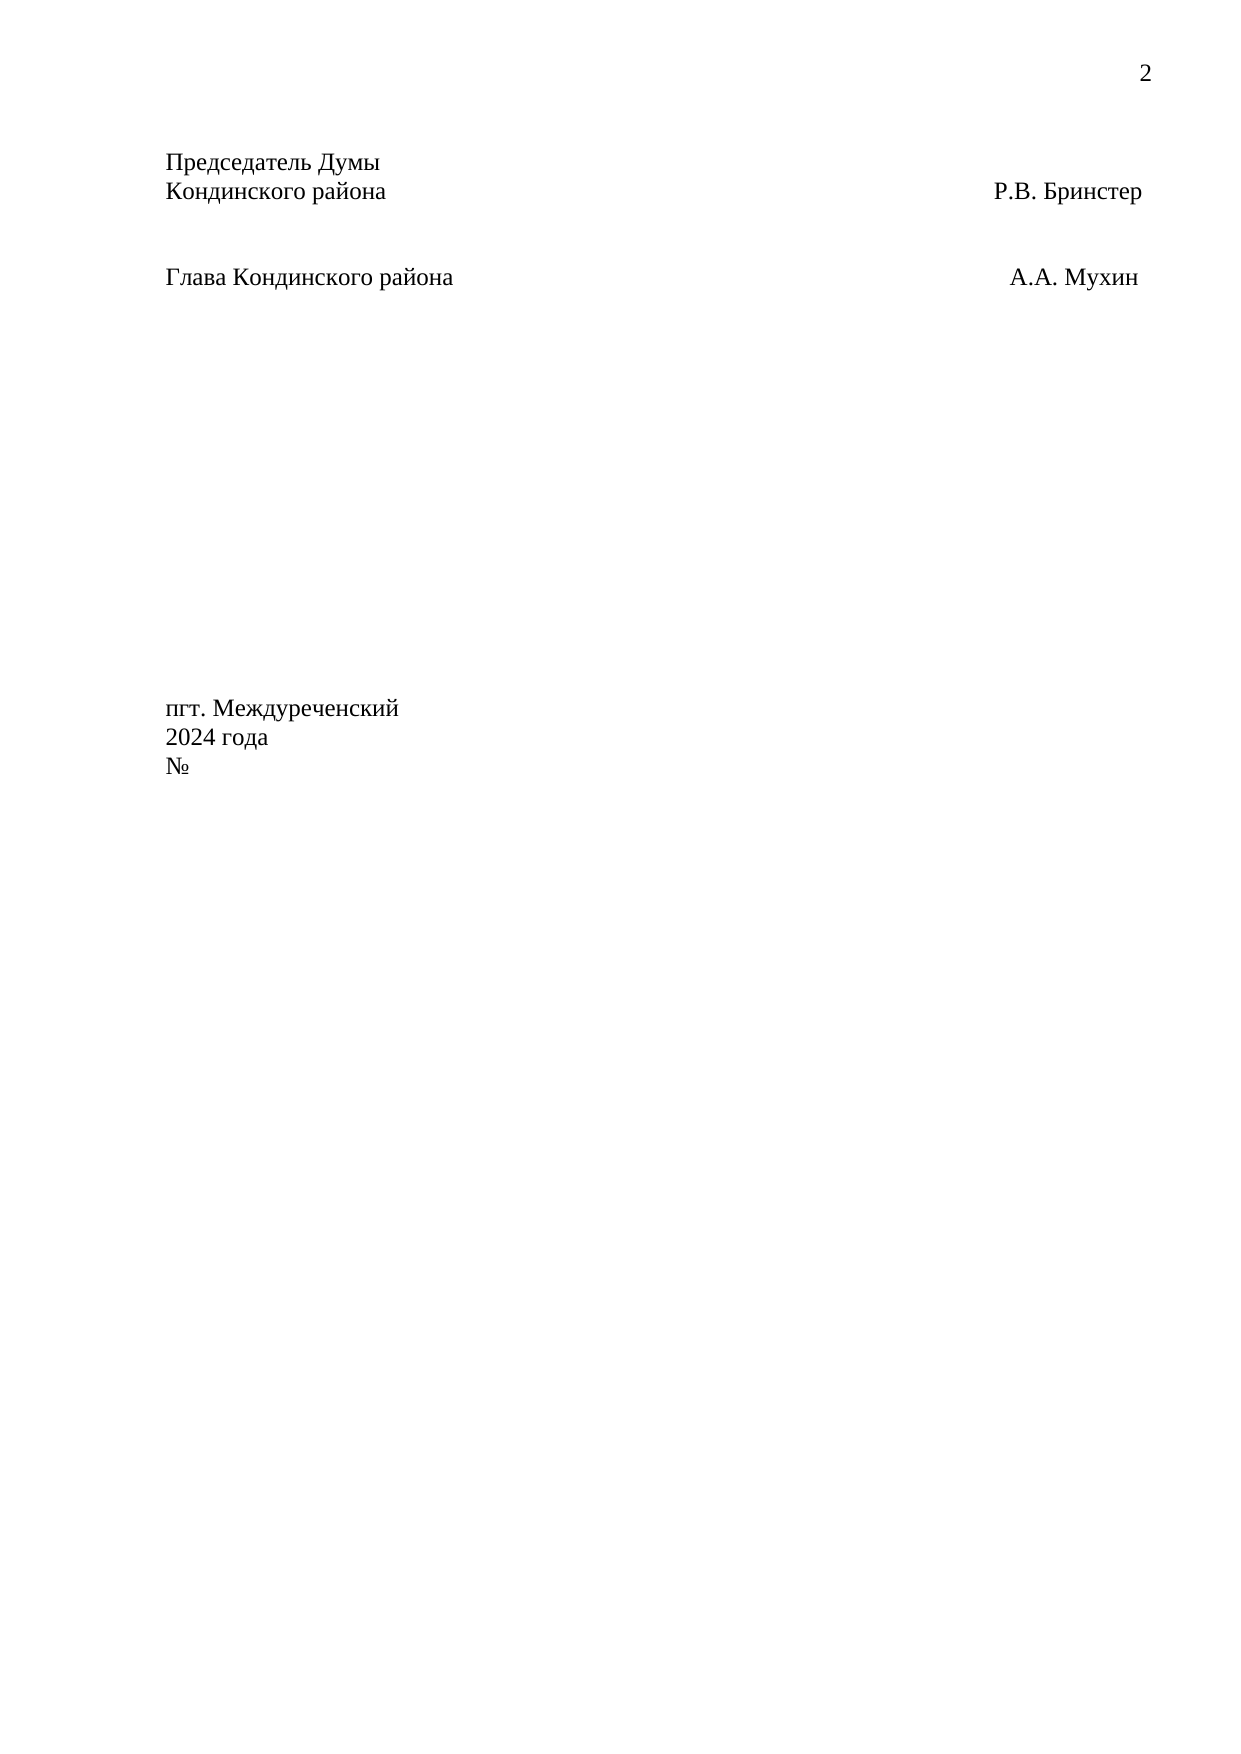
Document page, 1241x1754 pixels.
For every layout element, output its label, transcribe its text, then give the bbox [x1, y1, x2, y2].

text Глава Кондинского района А.А. Мухин [165, 262, 1152, 291]
text Председатель Думы [165, 147, 1152, 176]
text № [165, 751, 1152, 779]
text пгт. Междуреченский [165, 693, 1152, 722]
text Кондинского района Р.В. Бринстер [165, 176, 1152, 204]
text 2024 года [165, 722, 1152, 751]
